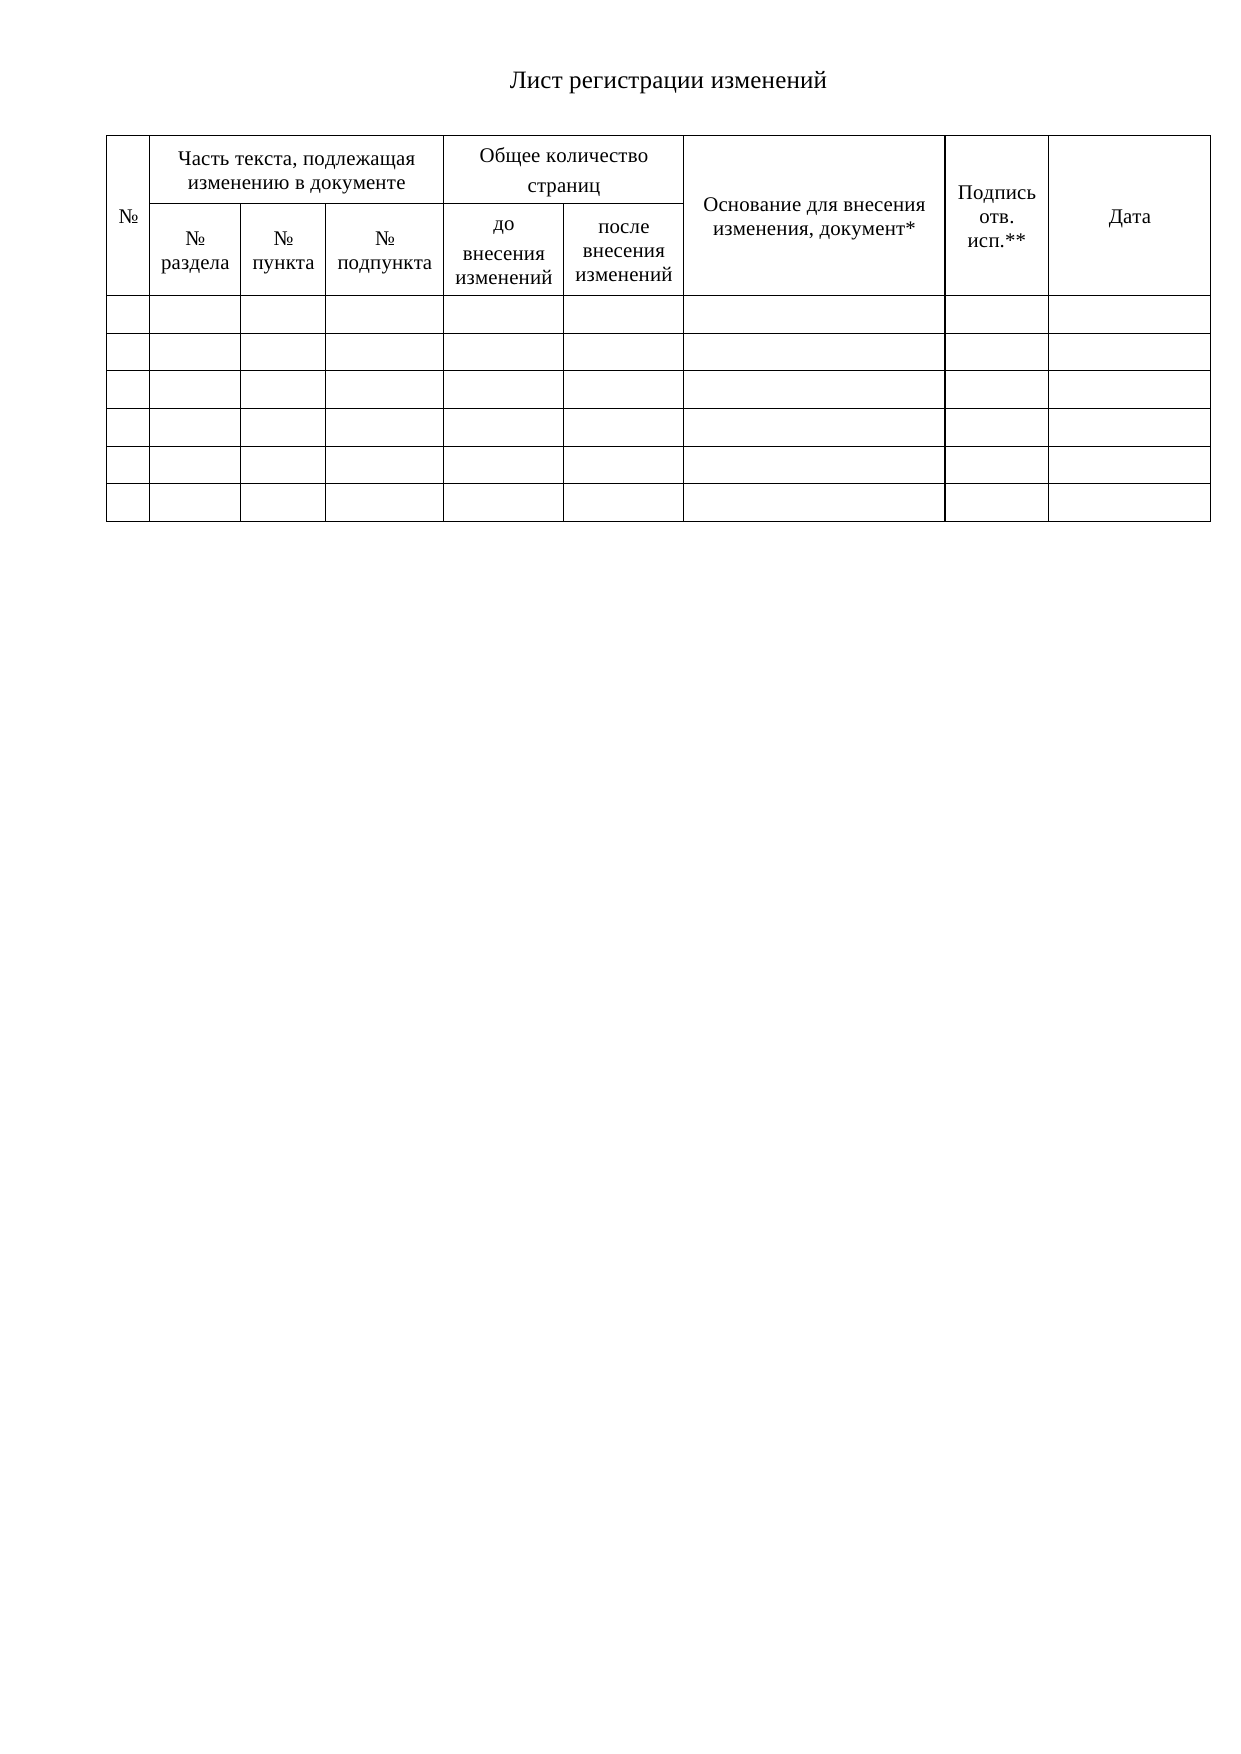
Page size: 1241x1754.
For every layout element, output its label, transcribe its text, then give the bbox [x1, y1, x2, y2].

table_cell [444, 484, 563, 521]
table_header Часть текста, подлежащая изменению в документе [150, 136, 443, 203]
table_cell [150, 409, 240, 446]
table_cell № подпункта [326, 204, 443, 295]
table_cell [946, 409, 1048, 446]
table_cell [1049, 484, 1210, 521]
table_cell [326, 484, 443, 521]
table_cell [564, 447, 683, 483]
table_cell [326, 334, 443, 370]
table_cell [241, 371, 325, 408]
table_header Общее количество страниц [444, 136, 683, 203]
table_cell [107, 409, 149, 446]
text Лист регистрации изменений [156, 65, 1181, 94]
table_cell [150, 371, 240, 408]
table_cell [684, 409, 944, 446]
table_cell [444, 409, 563, 446]
table_cell [326, 409, 443, 446]
table_header Дата [1049, 136, 1210, 295]
table_cell [684, 296, 944, 333]
table_cell [1049, 447, 1210, 483]
table_cell [150, 334, 240, 370]
table_cell [107, 296, 149, 333]
table_cell [564, 409, 683, 446]
table_cell [107, 484, 149, 521]
table_cell [326, 447, 443, 483]
table_cell [1049, 409, 1210, 446]
table_cell [150, 447, 240, 483]
table_cell [946, 296, 1048, 333]
table_cell [684, 484, 944, 521]
table_cell [107, 334, 149, 370]
table_cell [444, 447, 563, 483]
table_cell [241, 334, 325, 370]
table_cell [684, 334, 944, 370]
table_cell [946, 447, 1048, 483]
table_cell [564, 296, 683, 333]
table_cell [241, 447, 325, 483]
table_cell [1049, 296, 1210, 333]
table_cell [684, 447, 944, 483]
table_cell [444, 296, 563, 333]
table_cell [946, 371, 1048, 408]
table_cell [326, 371, 443, 408]
table_cell [684, 371, 944, 408]
table_cell [444, 334, 563, 370]
table_cell [564, 334, 683, 370]
table_cell [946, 484, 1048, 521]
table_cell [150, 484, 240, 521]
table_cell [946, 334, 1048, 370]
table_cell [241, 409, 325, 446]
table_cell [444, 371, 563, 408]
table_cell [564, 371, 683, 408]
table_cell [1049, 334, 1210, 370]
table_cell до внесения изменений [444, 204, 563, 295]
table_cell № пункта [241, 204, 325, 295]
table_cell [326, 296, 443, 333]
table_cell [107, 371, 149, 408]
table_cell [241, 296, 325, 333]
table_header № [107, 136, 149, 295]
table_cell [564, 484, 683, 521]
table_header Подпись отв. исп.** [946, 136, 1048, 295]
table_cell [150, 296, 240, 333]
table_cell [1049, 371, 1210, 408]
table_cell [107, 447, 149, 483]
table_header Основание для внесения изменения, документ* [684, 136, 944, 295]
table_cell после внесения изменений [564, 204, 683, 295]
table_cell [241, 484, 325, 521]
table_cell № раздела [150, 204, 240, 295]
